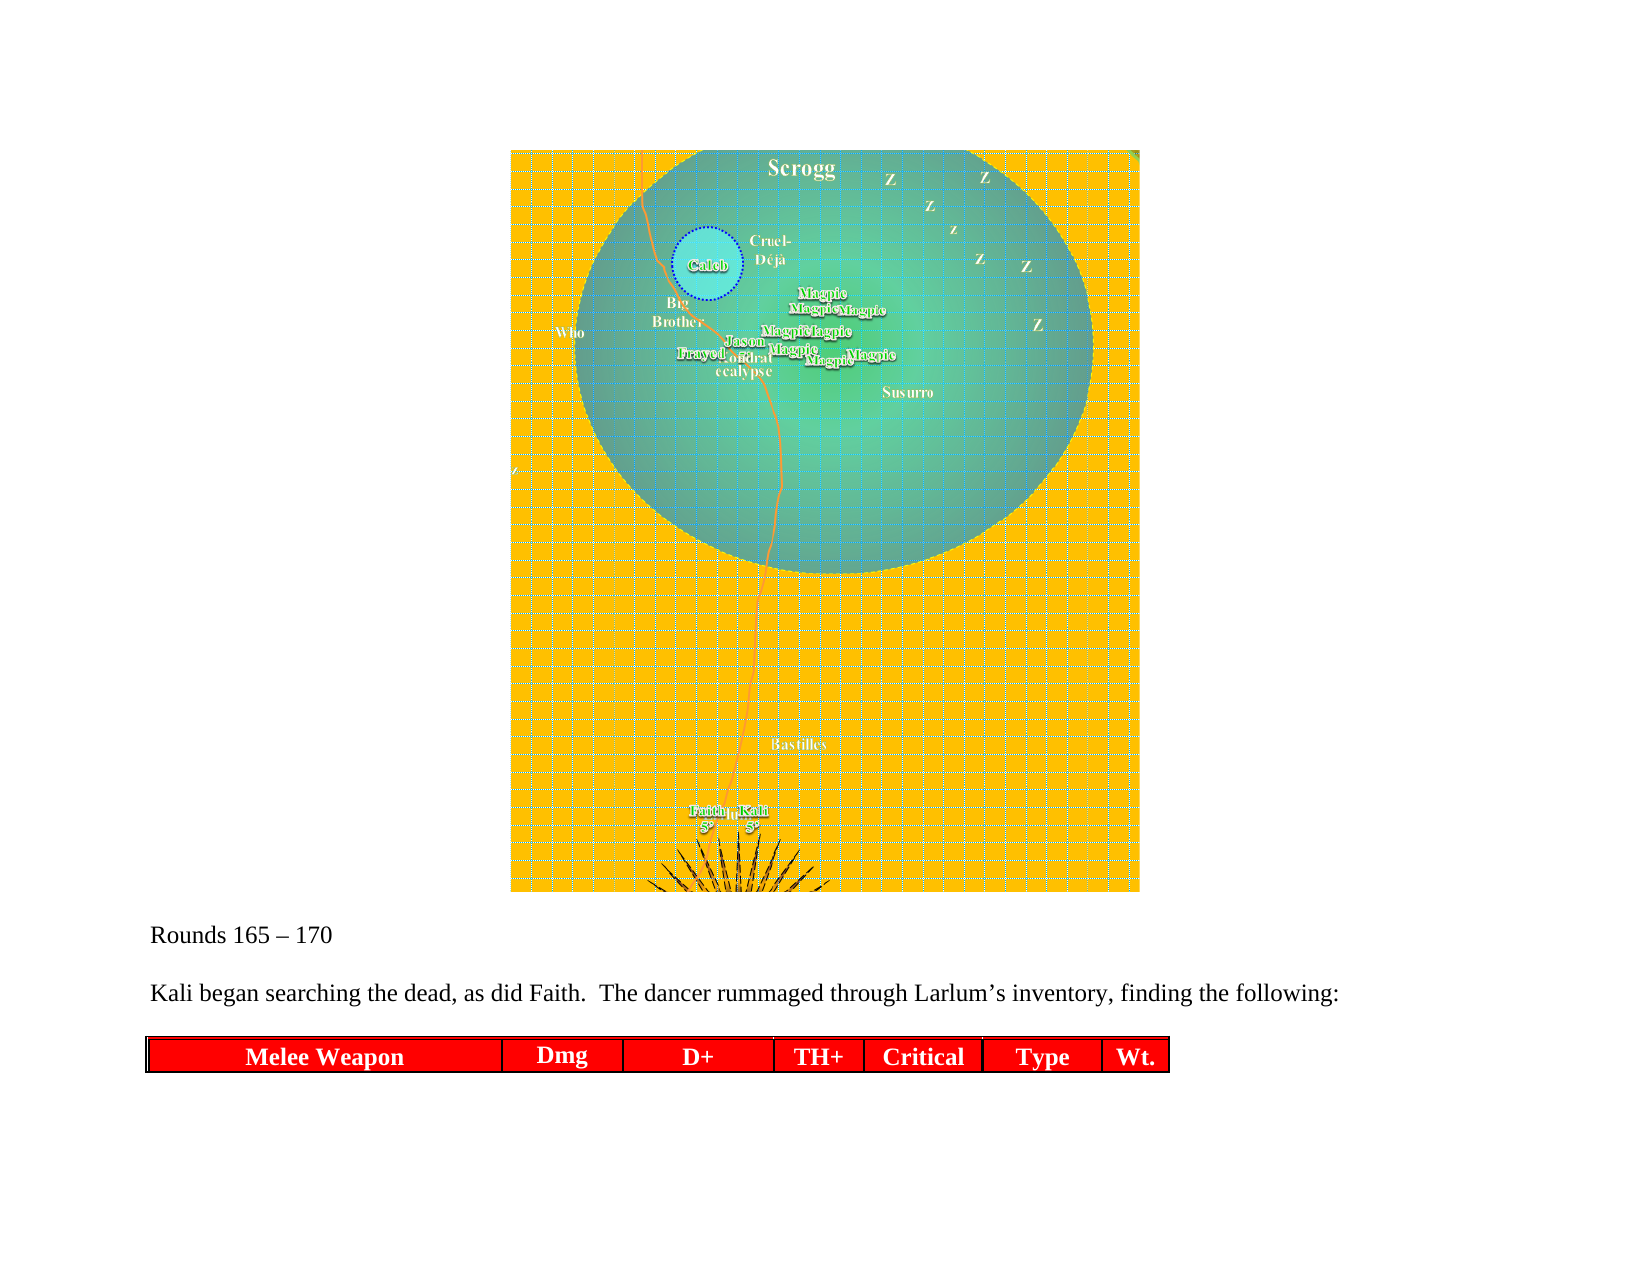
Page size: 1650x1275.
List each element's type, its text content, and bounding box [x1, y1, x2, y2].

picture [533, 456, 551, 470]
picture [1028, 791, 1045, 806]
picture [945, 615, 963, 629]
picture [842, 880, 880, 892]
picture [966, 473, 983, 488]
picture [554, 844, 571, 859]
picture [966, 791, 983, 806]
picture [945, 420, 963, 435]
picture [1028, 668, 1045, 682]
picture [636, 332, 654, 347]
picture [636, 297, 654, 311]
picture [986, 615, 1004, 629]
picture [780, 632, 798, 647]
picture [739, 208, 757, 223]
picture [1048, 509, 1066, 523]
picture [677, 367, 695, 382]
picture [636, 774, 654, 788]
picture [863, 774, 880, 788]
picture [1028, 579, 1045, 594]
picture [1028, 173, 1045, 188]
picture [883, 632, 901, 647]
picture [883, 597, 901, 612]
picture [1110, 420, 1128, 435]
picture [595, 685, 633, 700]
picture [945, 473, 963, 488]
picture [1048, 562, 1066, 576]
picture [636, 544, 654, 559]
picture [966, 738, 983, 753]
picture [986, 703, 1004, 718]
picture [533, 632, 551, 647]
picture [945, 756, 963, 771]
picture [801, 703, 819, 718]
picture [801, 791, 819, 806]
picture [822, 791, 839, 806]
picture [986, 632, 1004, 647]
picture [533, 827, 551, 841]
picture [904, 526, 922, 541]
picture [1007, 544, 1025, 559]
picture [822, 579, 839, 594]
picture [657, 668, 674, 682]
picture [822, 562, 839, 576]
picture [925, 155, 942, 170]
picture [554, 155, 571, 170]
picture [554, 597, 571, 612]
picture [554, 261, 571, 276]
picture [966, 597, 983, 612]
picture [925, 809, 942, 824]
picture [863, 650, 880, 665]
picture [1007, 155, 1025, 170]
picture [657, 420, 674, 435]
picture [636, 862, 654, 877]
picture [636, 738, 654, 753]
picture [657, 791, 674, 806]
text Kali began searching the dead, as did Faith. The dancer rummaged through Larlum’s inventory, finding the following: [150, 978, 1500, 1007]
picture [966, 208, 983, 223]
picture [554, 385, 571, 400]
picture [719, 473, 736, 488]
picture [904, 809, 922, 824]
picture [533, 279, 551, 294]
picture [863, 544, 880, 559]
picture [883, 685, 901, 700]
picture [863, 597, 880, 612]
picture [554, 685, 571, 700]
picture [636, 367, 654, 382]
picture [719, 509, 736, 523]
picture [1028, 632, 1045, 647]
picture [1028, 738, 1045, 753]
picture [1007, 685, 1025, 700]
picture [1110, 314, 1128, 329]
picture [554, 208, 571, 223]
picture [1028, 208, 1107, 435]
picture [698, 420, 716, 435]
picture [945, 650, 963, 665]
picture [636, 650, 654, 665]
picture [863, 685, 880, 700]
picture [925, 721, 942, 735]
picture [595, 703, 633, 718]
picture [1007, 226, 1025, 241]
picture [698, 721, 716, 735]
picture [1048, 350, 1066, 364]
picture [863, 632, 880, 647]
picture [842, 738, 860, 753]
table_header Dmg [503, 1040, 622, 1071]
picture [904, 155, 922, 170]
picture [719, 721, 736, 735]
picture [883, 809, 901, 824]
picture [904, 579, 922, 594]
picture [1110, 526, 1128, 541]
picture [554, 756, 571, 771]
picture [1048, 526, 1066, 541]
picture [945, 173, 963, 188]
picture [574, 226, 592, 241]
picture [698, 208, 716, 223]
picture [842, 632, 860, 647]
picture [1048, 738, 1066, 753]
picture [1110, 650, 1128, 665]
table_header Wt. [1103, 1040, 1168, 1071]
picture [945, 226, 963, 241]
picture [1028, 809, 1045, 824]
picture [760, 721, 777, 735]
picture [1007, 385, 1025, 400]
picture [698, 615, 716, 629]
picture [966, 456, 983, 470]
picture [554, 632, 571, 647]
picture [1028, 862, 1045, 877]
picture [986, 862, 1004, 877]
picture [677, 827, 695, 841]
picture [904, 844, 922, 859]
picture [1069, 155, 1107, 170]
picture [945, 579, 963, 594]
picture [904, 827, 922, 841]
picture [842, 173, 860, 188]
picture [1048, 880, 1128, 892]
picture [945, 721, 963, 735]
picture [636, 632, 654, 647]
picture [636, 526, 654, 541]
picture [677, 420, 695, 435]
picture [1048, 385, 1066, 400]
picture [1110, 791, 1128, 806]
picture [842, 862, 860, 877]
picture [1007, 844, 1025, 859]
picture [554, 827, 571, 841]
picture [966, 509, 983, 523]
picture [719, 208, 736, 223]
picture [554, 703, 571, 718]
picture [780, 685, 798, 700]
picture [698, 191, 716, 205]
picture [698, 756, 716, 771]
picture [986, 597, 1004, 612]
picture [657, 615, 674, 629]
picture [1048, 791, 1066, 806]
picture [554, 668, 571, 682]
picture [986, 685, 1004, 700]
picture [677, 509, 695, 523]
text Rounds 165 – 170 [150, 921, 1500, 949]
picture [1048, 632, 1066, 647]
picture [533, 350, 551, 364]
picture [595, 526, 633, 541]
picture [595, 150, 963, 541]
picture [533, 844, 551, 859]
picture [904, 738, 922, 753]
picture [657, 367, 674, 382]
picture [863, 756, 880, 771]
picture [1007, 456, 1025, 470]
picture [1069, 774, 1107, 788]
picture [1007, 314, 1025, 329]
picture [760, 685, 777, 700]
picture [780, 615, 798, 629]
picture [1069, 791, 1107, 806]
picture [657, 738, 674, 753]
picture [945, 791, 963, 806]
picture [719, 438, 736, 453]
picture [925, 491, 942, 506]
picture [822, 491, 839, 506]
picture [925, 756, 942, 771]
picture [574, 191, 592, 205]
table_header TH+ [775, 1040, 863, 1071]
picture [822, 685, 839, 700]
picture [986, 385, 1004, 400]
picture [533, 809, 551, 824]
picture [904, 721, 922, 735]
picture [883, 579, 901, 594]
picture [966, 880, 1004, 892]
picture [719, 155, 736, 170]
picture [1028, 350, 1045, 364]
picture [842, 703, 860, 718]
picture [554, 420, 571, 435]
picture [719, 827, 736, 841]
picture [986, 297, 1004, 311]
picture [883, 738, 901, 753]
picture [533, 173, 551, 188]
picture [966, 685, 983, 700]
picture [1028, 367, 1045, 382]
picture [925, 632, 942, 647]
picture [1110, 261, 1128, 276]
picture [760, 208, 777, 223]
picture [986, 279, 1004, 294]
picture [822, 615, 839, 629]
picture [636, 597, 654, 612]
picture [925, 827, 942, 841]
picture [595, 509, 633, 523]
picture [677, 738, 695, 753]
picture [554, 862, 571, 877]
picture [760, 703, 777, 718]
picture [760, 191, 777, 205]
picture [1028, 244, 1045, 258]
picture [1007, 827, 1025, 841]
picture [677, 597, 695, 612]
picture [1069, 597, 1107, 612]
picture [636, 827, 654, 841]
picture [1110, 597, 1128, 612]
picture [986, 844, 1004, 859]
picture [801, 491, 819, 506]
picture [657, 155, 695, 170]
picture [1048, 774, 1066, 788]
picture [574, 791, 592, 806]
picture [1048, 191, 1066, 205]
picture [842, 685, 860, 700]
picture [574, 438, 592, 453]
picture [966, 403, 983, 417]
picture [595, 597, 633, 612]
picture [1048, 650, 1066, 665]
picture [986, 403, 1004, 417]
picture [883, 615, 901, 629]
picture [1110, 403, 1128, 417]
picture [739, 491, 757, 506]
picture [1007, 809, 1025, 824]
picture [1007, 473, 1025, 488]
picture [1110, 509, 1128, 523]
picture [925, 880, 963, 892]
picture [574, 579, 592, 594]
picture [533, 562, 551, 576]
picture [636, 385, 654, 400]
picture [1069, 650, 1107, 665]
picture [595, 279, 633, 294]
picture [595, 721, 633, 735]
picture [883, 208, 901, 223]
picture [677, 173, 695, 188]
picture [698, 632, 716, 647]
picture [574, 456, 592, 470]
picture [883, 191, 901, 205]
picture [883, 491, 901, 506]
picture [510, 150, 551, 892]
picture [966, 297, 983, 311]
picture [986, 756, 1004, 771]
picture [1048, 279, 1066, 294]
picture [925, 542, 983, 576]
picture [533, 526, 551, 541]
picture [780, 721, 798, 735]
picture [1007, 297, 1025, 311]
picture [1048, 491, 1066, 506]
picture [863, 791, 880, 806]
picture [698, 738, 716, 753]
picture [863, 703, 880, 718]
picture [677, 844, 695, 859]
picture [1069, 579, 1107, 594]
picture [554, 456, 571, 470]
picture [657, 332, 674, 347]
picture [945, 244, 963, 258]
picture [904, 650, 922, 665]
picture [863, 668, 880, 682]
picture [595, 615, 633, 629]
picture [945, 685, 963, 700]
picture [1007, 279, 1025, 294]
picture [636, 668, 654, 682]
picture [595, 774, 633, 788]
picture [842, 809, 860, 824]
picture [1069, 632, 1107, 647]
picture [1069, 526, 1107, 541]
picture [677, 632, 695, 647]
picture [677, 491, 695, 506]
picture [1110, 862, 1128, 877]
picture [883, 880, 922, 892]
picture [1110, 150, 1140, 892]
picture [925, 685, 942, 700]
picture [1028, 597, 1045, 612]
picture [925, 844, 942, 859]
picture [1069, 173, 1107, 188]
picture [1110, 208, 1128, 223]
picture [657, 438, 674, 453]
picture [883, 155, 901, 170]
picture [698, 456, 716, 470]
picture [780, 597, 798, 612]
picture [533, 367, 551, 382]
picture [657, 844, 674, 859]
picture [966, 438, 983, 453]
picture [1028, 562, 1045, 576]
picture [842, 155, 860, 170]
picture [966, 844, 983, 859]
picture [1069, 738, 1107, 753]
picture [801, 721, 819, 735]
picture [945, 208, 963, 223]
picture [1007, 403, 1025, 417]
picture [904, 791, 922, 806]
picture [842, 827, 860, 841]
picture [925, 668, 942, 682]
picture [677, 403, 695, 417]
picture [636, 579, 654, 594]
picture [657, 456, 674, 470]
picture [533, 473, 551, 488]
picture [780, 191, 798, 205]
picture [1048, 579, 1066, 594]
picture [533, 261, 551, 276]
picture [863, 526, 880, 541]
picture [1048, 844, 1066, 859]
picture [863, 155, 880, 170]
picture [698, 579, 716, 594]
picture [945, 155, 963, 170]
picture [719, 597, 736, 612]
picture [1007, 244, 1025, 258]
picture [554, 880, 592, 892]
picture [1028, 615, 1045, 629]
picture [554, 579, 571, 594]
picture [554, 297, 571, 311]
picture [925, 615, 942, 629]
picture [966, 862, 983, 877]
picture [636, 791, 654, 806]
picture [574, 208, 592, 223]
picture [883, 791, 901, 806]
picture [554, 809, 571, 824]
picture [945, 862, 963, 877]
picture [595, 350, 633, 364]
picture [801, 509, 819, 523]
picture [780, 827, 798, 841]
picture [1110, 155, 1128, 170]
picture [1110, 226, 1128, 241]
picture [986, 350, 1004, 364]
picture [801, 756, 819, 771]
picture [801, 668, 819, 682]
picture [636, 438, 654, 453]
picture [966, 703, 983, 718]
picture [863, 827, 880, 841]
picture [925, 509, 942, 523]
picture [883, 703, 901, 718]
picture [595, 208, 633, 223]
picture [657, 473, 674, 488]
picture [533, 544, 551, 559]
picture [595, 756, 633, 771]
picture [883, 562, 901, 576]
picture [554, 438, 571, 453]
picture [533, 420, 551, 435]
picture [1007, 703, 1025, 718]
picture [574, 685, 592, 700]
picture [657, 685, 674, 700]
picture [945, 191, 963, 205]
picture [1069, 226, 1107, 241]
picture [966, 579, 983, 594]
picture [739, 509, 757, 523]
picture [595, 314, 633, 329]
picture [1110, 703, 1128, 718]
picture [1110, 809, 1128, 824]
picture [986, 191, 1004, 205]
picture [842, 579, 860, 594]
picture [657, 491, 674, 506]
picture [904, 668, 922, 682]
picture [595, 809, 633, 824]
picture [801, 774, 819, 788]
picture [677, 438, 695, 453]
picture [904, 473, 922, 488]
picture [945, 456, 963, 470]
picture [760, 738, 839, 753]
picture [986, 208, 1004, 223]
picture [533, 597, 551, 612]
picture [780, 668, 798, 682]
picture [636, 685, 654, 700]
picture [1048, 544, 1066, 559]
picture [945, 632, 963, 647]
picture [719, 579, 736, 594]
picture [883, 173, 901, 188]
picture [801, 544, 819, 559]
picture [574, 774, 592, 788]
picture [966, 314, 983, 329]
picture [698, 155, 716, 170]
picture [595, 297, 633, 311]
picture [1048, 809, 1066, 824]
picture [554, 173, 571, 188]
picture [1028, 456, 1045, 470]
picture [739, 473, 757, 488]
picture [554, 615, 571, 629]
picture [925, 791, 942, 806]
picture [1110, 668, 1128, 682]
picture [1069, 668, 1107, 682]
picture [925, 579, 942, 594]
picture [533, 721, 551, 735]
picture [677, 774, 695, 788]
picture [1110, 191, 1128, 205]
picture [822, 632, 839, 647]
picture [904, 208, 922, 223]
picture [719, 685, 736, 700]
picture [595, 385, 633, 400]
picture [1007, 597, 1025, 612]
picture [698, 473, 716, 488]
picture [554, 650, 571, 665]
picture [925, 526, 942, 541]
picture [925, 173, 942, 188]
picture [966, 615, 983, 629]
picture [986, 438, 1004, 453]
picture [554, 261, 633, 417]
picture [554, 279, 571, 294]
picture [739, 155, 757, 170]
picture [822, 191, 839, 205]
picture [883, 668, 901, 682]
picture [533, 668, 551, 682]
picture [1028, 297, 1045, 311]
picture [842, 562, 860, 576]
picture [574, 615, 592, 629]
picture [842, 473, 860, 488]
picture [1048, 438, 1107, 453]
picture [966, 809, 983, 824]
picture [533, 314, 551, 329]
picture [1048, 155, 1066, 170]
picture [842, 597, 860, 612]
picture [780, 509, 798, 523]
picture [1048, 314, 1066, 329]
picture [822, 668, 839, 682]
picture [677, 685, 695, 700]
picture [1069, 721, 1107, 735]
picture [595, 403, 633, 417]
picture [1069, 844, 1107, 859]
picture [966, 827, 983, 841]
picture [945, 562, 963, 576]
picture [925, 738, 942, 753]
picture [1069, 809, 1107, 824]
picture [1028, 703, 1045, 718]
picture [657, 809, 674, 824]
picture [1048, 473, 1066, 488]
picture [925, 650, 942, 665]
picture [966, 756, 983, 771]
picture [801, 844, 819, 859]
picture [945, 491, 963, 506]
picture [636, 809, 654, 824]
picture [780, 703, 798, 718]
picture [1007, 420, 1025, 435]
picture [966, 721, 983, 735]
picture [883, 544, 901, 559]
picture [945, 597, 963, 612]
picture [945, 844, 963, 859]
picture [842, 491, 860, 506]
picture [842, 791, 860, 806]
picture [574, 668, 592, 682]
picture [986, 456, 1004, 470]
picture [863, 579, 880, 594]
picture [1028, 314, 1045, 347]
picture [698, 668, 716, 682]
picture [677, 615, 695, 629]
picture [801, 526, 819, 541]
picture [966, 650, 983, 665]
picture [1048, 420, 1066, 435]
picture [945, 438, 963, 453]
picture [966, 526, 983, 541]
picture [677, 703, 695, 718]
picture [966, 774, 983, 788]
picture [533, 403, 551, 417]
picture [574, 244, 592, 258]
picture [657, 703, 674, 718]
picture [945, 261, 963, 276]
picture [1028, 279, 1045, 294]
picture [1110, 438, 1128, 453]
picture [863, 721, 880, 735]
picture [863, 615, 880, 629]
picture [1069, 509, 1107, 523]
picture [595, 332, 633, 347]
picture [636, 509, 674, 523]
picture [1028, 756, 1045, 771]
picture [1069, 827, 1107, 841]
picture [1028, 509, 1045, 523]
picture [677, 191, 695, 205]
picture [677, 650, 695, 665]
picture [657, 526, 695, 541]
picture [595, 738, 633, 753]
picture [636, 721, 654, 735]
picture [863, 191, 880, 205]
picture [574, 844, 592, 859]
picture [1048, 367, 1066, 382]
picture [574, 420, 592, 435]
picture [966, 562, 983, 576]
picture [883, 721, 901, 735]
picture [1007, 615, 1025, 629]
picture [801, 615, 819, 629]
picture [986, 774, 1004, 788]
picture [1110, 562, 1128, 576]
picture [636, 456, 654, 470]
picture [822, 774, 839, 788]
picture [842, 544, 860, 559]
picture [1007, 208, 1025, 223]
picture [904, 756, 922, 771]
picture [595, 173, 633, 188]
picture [595, 880, 633, 892]
picture [863, 491, 880, 506]
picture [986, 420, 1004, 435]
picture [760, 827, 777, 841]
picture [595, 367, 633, 382]
picture [1007, 668, 1025, 682]
picture [636, 880, 674, 892]
picture [760, 668, 777, 682]
picture [966, 332, 983, 347]
picture [657, 632, 674, 647]
picture [925, 456, 942, 470]
picture [554, 367, 571, 382]
picture [1110, 332, 1128, 347]
picture [1007, 862, 1025, 877]
picture [677, 208, 695, 223]
picture [863, 509, 880, 523]
picture [533, 650, 551, 665]
picture [904, 632, 922, 647]
picture [595, 791, 633, 806]
picture [986, 650, 1004, 665]
picture [1007, 367, 1025, 382]
picture [1007, 261, 1045, 276]
picture [822, 703, 839, 718]
picture [883, 756, 901, 771]
picture [1110, 473, 1128, 488]
picture [574, 526, 592, 541]
picture [677, 756, 695, 771]
picture [1048, 261, 1066, 276]
picture [677, 668, 695, 682]
picture [801, 827, 819, 841]
picture [1028, 844, 1045, 859]
picture [719, 668, 736, 682]
picture [595, 562, 633, 576]
picture [822, 809, 839, 824]
picture [719, 456, 736, 470]
picture [904, 703, 922, 718]
picture [1069, 562, 1107, 576]
picture [1048, 668, 1066, 682]
picture [801, 809, 819, 824]
picture [1110, 756, 1128, 771]
picture [883, 526, 901, 541]
picture [554, 774, 571, 788]
picture [595, 155, 633, 170]
picture [863, 738, 880, 753]
picture [925, 703, 942, 718]
picture [1007, 632, 1025, 647]
picture [719, 738, 736, 753]
picture [986, 738, 1004, 753]
picture [1007, 791, 1025, 806]
picture [698, 438, 716, 453]
picture [533, 191, 551, 205]
picture [533, 738, 551, 753]
picture [780, 791, 798, 806]
picture [533, 756, 551, 771]
picture [1110, 615, 1128, 629]
picture [554, 491, 571, 506]
picture [986, 544, 1004, 559]
picture [554, 544, 571, 559]
picture [1028, 650, 1045, 665]
picture [801, 685, 819, 700]
picture [1110, 774, 1128, 788]
picture [677, 562, 695, 576]
picture [801, 579, 819, 594]
picture [822, 721, 839, 735]
picture [986, 809, 1004, 824]
picture [966, 491, 983, 506]
picture [1007, 562, 1025, 576]
picture [657, 350, 674, 364]
picture [636, 420, 654, 435]
picture [677, 579, 695, 594]
picture [719, 173, 736, 188]
picture [595, 650, 633, 665]
table_header Melee Weapon [150, 1040, 501, 1071]
picture [1048, 173, 1066, 188]
picture [657, 827, 674, 841]
picture [698, 173, 716, 188]
picture [677, 385, 695, 400]
picture [533, 791, 551, 806]
picture [554, 244, 571, 258]
picture [822, 544, 839, 559]
picture [1048, 827, 1066, 841]
picture [554, 562, 571, 576]
picture [719, 562, 736, 576]
picture [760, 650, 777, 665]
picture [1110, 721, 1128, 735]
picture [574, 738, 592, 753]
picture [966, 150, 1045, 205]
picture [760, 632, 777, 647]
picture [1028, 155, 1045, 170]
picture [1028, 403, 1045, 417]
picture [533, 226, 551, 241]
picture [904, 491, 922, 506]
picture [1069, 473, 1107, 488]
picture [657, 650, 674, 665]
picture [925, 774, 942, 788]
picture [1110, 297, 1128, 311]
picture [760, 473, 777, 488]
picture [1048, 756, 1066, 771]
picture [657, 562, 674, 576]
picture [1028, 385, 1045, 400]
picture [986, 668, 1004, 682]
picture [966, 420, 983, 435]
picture [966, 668, 983, 682]
picture [595, 579, 633, 594]
picture [986, 509, 1025, 541]
picture [574, 756, 592, 771]
picture [1110, 173, 1128, 188]
picture [904, 173, 922, 188]
picture [574, 703, 592, 718]
picture [822, 827, 839, 841]
picture [739, 191, 757, 205]
picture [1069, 456, 1107, 470]
picture [883, 862, 901, 877]
picture [780, 650, 798, 665]
picture [945, 827, 963, 841]
picture [966, 279, 983, 294]
picture [533, 491, 551, 506]
picture [636, 473, 654, 488]
picture [780, 544, 798, 559]
picture [1069, 685, 1107, 700]
picture [1110, 491, 1128, 506]
picture [863, 173, 880, 188]
picture [1110, 632, 1128, 647]
picture [1028, 827, 1045, 841]
picture [1048, 685, 1066, 700]
picture [1048, 297, 1066, 311]
picture [966, 244, 1004, 276]
picture [574, 827, 592, 841]
picture [822, 756, 839, 771]
picture [636, 756, 654, 771]
picture [986, 226, 1004, 241]
picture [533, 155, 551, 170]
picture [986, 491, 1004, 506]
picture [533, 385, 551, 400]
picture [842, 526, 860, 541]
picture [822, 509, 839, 523]
picture [904, 774, 922, 788]
picture [863, 862, 880, 877]
picture [595, 420, 654, 506]
picture [636, 261, 654, 276]
picture [657, 721, 674, 735]
picture [760, 774, 777, 788]
picture [595, 632, 633, 647]
picture [719, 491, 736, 506]
picture [904, 862, 922, 877]
picture [698, 509, 716, 523]
picture [966, 226, 983, 241]
picture [883, 473, 901, 488]
picture [739, 173, 757, 188]
picture [1007, 774, 1025, 788]
picture [574, 473, 592, 488]
picture [1028, 438, 1045, 453]
picture [1048, 862, 1066, 877]
picture [698, 562, 716, 576]
picture [657, 862, 674, 877]
table_header Type [984, 1040, 1101, 1071]
picture [904, 191, 922, 205]
picture [719, 703, 736, 718]
picture [1069, 544, 1107, 559]
picture [739, 579, 757, 594]
picture [780, 756, 798, 771]
picture [1007, 579, 1025, 594]
picture [1069, 703, 1107, 718]
picture [1007, 350, 1025, 364]
picture [1007, 756, 1025, 771]
picture [554, 473, 571, 488]
picture [842, 774, 860, 788]
picture [986, 827, 1004, 841]
picture [554, 403, 571, 417]
picture [945, 526, 963, 541]
picture [554, 721, 571, 735]
picture [1110, 844, 1128, 859]
picture [1007, 332, 1025, 347]
picture [1048, 721, 1066, 735]
picture [780, 774, 798, 788]
picture [574, 509, 592, 523]
picture [657, 385, 674, 400]
picture [719, 615, 736, 629]
picture [760, 155, 839, 188]
picture [554, 191, 571, 205]
picture [945, 703, 963, 718]
picture [842, 668, 860, 682]
picture [533, 244, 551, 258]
picture [1007, 880, 1045, 892]
picture [883, 827, 901, 841]
picture [574, 155, 592, 170]
picture [842, 615, 860, 629]
picture [986, 473, 1004, 488]
picture [533, 862, 551, 877]
picture [657, 597, 674, 612]
picture [636, 844, 654, 859]
picture [986, 562, 1004, 576]
picture [698, 597, 716, 612]
picture [533, 297, 551, 311]
picture [657, 756, 674, 771]
picture [533, 615, 551, 629]
picture [801, 597, 819, 612]
picture [945, 809, 963, 824]
picture [533, 438, 551, 453]
picture [677, 544, 839, 892]
picture [1007, 473, 1045, 506]
picture [636, 350, 654, 364]
picture [739, 774, 757, 788]
picture [780, 526, 798, 541]
picture [533, 703, 551, 718]
picture [657, 208, 674, 223]
picture [636, 279, 654, 294]
picture [925, 473, 942, 488]
picture [533, 685, 551, 700]
picture [1048, 332, 1066, 347]
picture [1048, 615, 1066, 629]
picture [698, 703, 716, 718]
picture [657, 226, 674, 241]
picture [574, 173, 592, 188]
picture [801, 191, 819, 205]
picture [1028, 526, 1045, 541]
picture [1110, 579, 1128, 594]
picture [986, 791, 1004, 806]
picture [1069, 615, 1107, 629]
picture [925, 597, 942, 612]
picture [904, 615, 922, 629]
picture [574, 809, 592, 824]
picture [904, 544, 922, 576]
picture [822, 597, 839, 612]
picture [533, 208, 551, 223]
picture [945, 738, 963, 753]
picture [1110, 738, 1128, 753]
picture [657, 579, 674, 594]
picture [986, 367, 1004, 382]
picture [698, 526, 716, 541]
picture [966, 385, 983, 400]
picture [1007, 721, 1025, 735]
picture [904, 685, 922, 700]
picture [842, 756, 860, 771]
picture [822, 844, 839, 859]
picture [595, 862, 633, 877]
picture [554, 350, 571, 364]
picture [1110, 827, 1128, 841]
picture [574, 597, 592, 612]
picture [636, 562, 654, 576]
picture [739, 456, 757, 470]
picture [1110, 456, 1128, 470]
picture [1007, 738, 1025, 753]
picture [986, 579, 1004, 594]
picture [554, 226, 571, 241]
picture [554, 526, 571, 541]
picture [719, 650, 736, 665]
picture [1048, 456, 1066, 470]
picture [863, 844, 880, 859]
picture [698, 685, 716, 700]
picture [574, 650, 592, 665]
picture [677, 456, 695, 470]
picture [1028, 685, 1045, 700]
picture [842, 191, 860, 205]
picture [657, 403, 674, 417]
picture [1028, 420, 1045, 435]
picture [677, 721, 695, 735]
picture [1048, 403, 1066, 417]
picture [1069, 208, 1107, 223]
picture [1007, 438, 1025, 453]
picture [925, 226, 942, 241]
picture [533, 579, 551, 594]
picture [1110, 544, 1128, 559]
picture [842, 650, 860, 665]
picture [636, 615, 654, 629]
picture [1110, 244, 1128, 258]
picture [883, 650, 901, 665]
picture [1069, 191, 1107, 205]
picture [966, 632, 983, 647]
picture [574, 491, 592, 506]
picture [554, 509, 571, 523]
picture [842, 721, 860, 735]
picture [636, 703, 654, 718]
picture [595, 226, 633, 258]
picture [883, 509, 901, 523]
picture [822, 650, 839, 665]
picture [1110, 685, 1128, 700]
picture [1048, 597, 1066, 612]
picture [863, 562, 880, 576]
picture [760, 756, 777, 771]
picture [945, 774, 963, 788]
picture [904, 509, 922, 523]
picture [533, 332, 551, 347]
picture [677, 473, 695, 488]
picture [533, 509, 551, 523]
picture [533, 774, 551, 788]
picture [1007, 526, 1025, 541]
picture [1110, 279, 1128, 294]
table_header D+ [624, 1040, 773, 1071]
picture [945, 668, 963, 682]
picture [719, 526, 736, 541]
picture [966, 350, 983, 364]
picture [657, 191, 674, 205]
picture [925, 862, 942, 877]
picture [1069, 491, 1107, 506]
picture [574, 632, 592, 647]
picture [1028, 721, 1045, 735]
picture [801, 632, 819, 647]
picture [925, 191, 942, 223]
picture [1069, 862, 1107, 877]
picture [945, 509, 963, 523]
picture [636, 403, 654, 417]
picture [801, 650, 819, 665]
picture [677, 544, 695, 559]
picture [719, 632, 736, 647]
picture [595, 668, 633, 682]
picture [698, 650, 716, 665]
picture [883, 774, 901, 788]
picture [595, 544, 633, 559]
picture [698, 491, 716, 506]
picture [842, 844, 860, 859]
picture [966, 191, 983, 205]
picture [986, 721, 1004, 735]
picture [1110, 367, 1128, 382]
picture [822, 526, 839, 541]
picture [1110, 350, 1128, 364]
picture [554, 791, 571, 806]
picture [657, 774, 674, 788]
picture [574, 721, 592, 735]
picture [1028, 774, 1045, 788]
picture [842, 509, 860, 523]
picture [739, 526, 757, 541]
picture [904, 597, 922, 612]
picture [1007, 650, 1025, 665]
picture [780, 809, 798, 824]
picture [780, 579, 798, 594]
picture [1048, 703, 1066, 718]
picture [1110, 385, 1128, 400]
picture [595, 844, 633, 859]
picture [574, 544, 592, 559]
picture [698, 403, 716, 417]
picture [1069, 756, 1107, 771]
picture [595, 827, 633, 841]
picture [657, 544, 674, 559]
picture [719, 191, 736, 205]
picture [574, 562, 592, 576]
picture [822, 862, 839, 877]
picture [1028, 226, 1045, 241]
picture [966, 367, 983, 382]
picture [986, 314, 1004, 329]
table_header Critical [865, 1040, 981, 1071]
picture [883, 844, 901, 859]
picture [986, 332, 1004, 347]
picture [863, 809, 880, 824]
picture [554, 738, 571, 753]
picture [780, 844, 798, 859]
picture [574, 862, 592, 877]
picture [1028, 544, 1045, 559]
picture [760, 615, 777, 629]
picture [698, 774, 716, 788]
